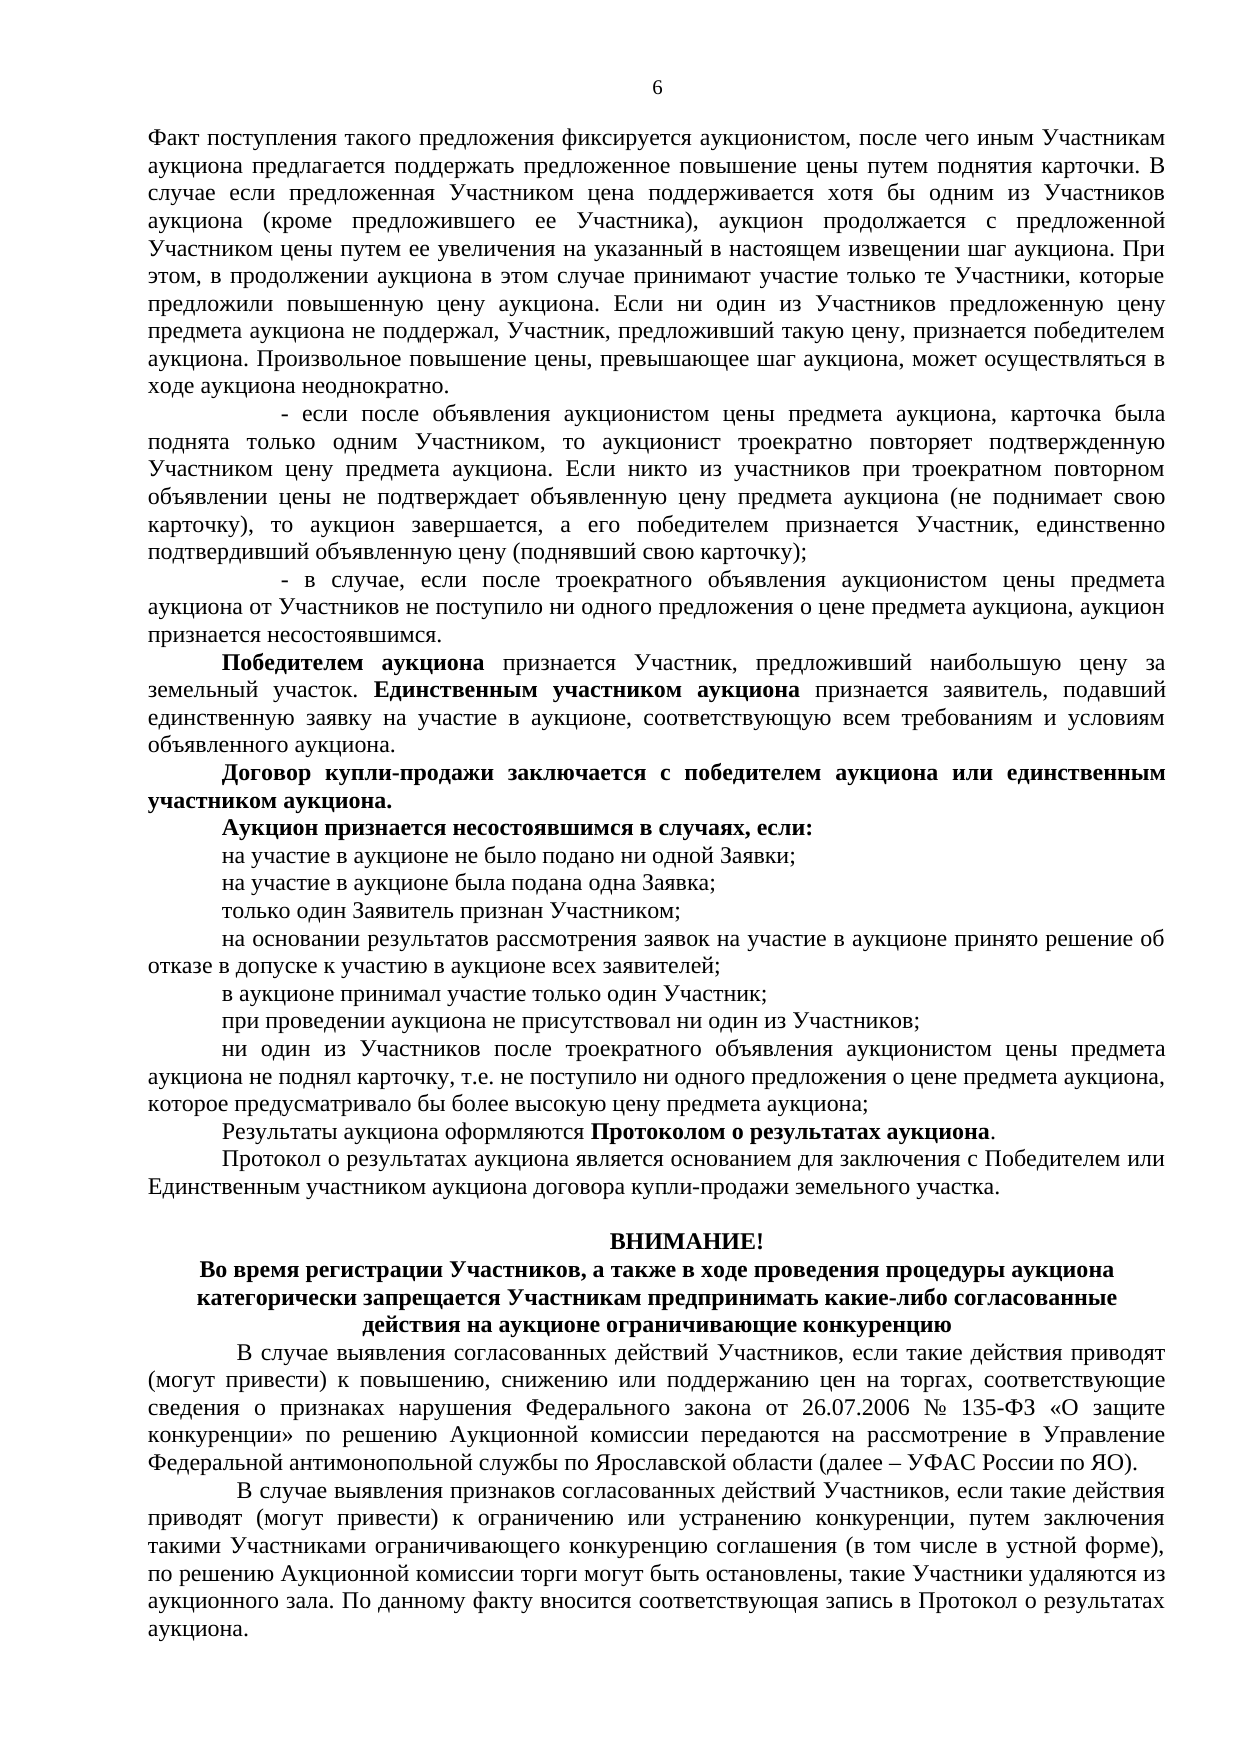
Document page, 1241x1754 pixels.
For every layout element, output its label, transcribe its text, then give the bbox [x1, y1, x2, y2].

text Победителем аукциона признается Участник, предложивший наибольшую цену за земельный участок. Единственным участником аукциона признается заявитель, подавший единственную заявку на участие в аукционе, соответствующую всем требованиям и условиям объявленного аукциона. [148, 648, 1167, 758]
text В случае выявления признаков согласованных действий Участников, если такие действия приводят (могут привести) к ограничению или устранению конкуренции, путем заключения такими Участниками ограничивающего конкуренцию соглашения (в том числе в устной форме), по решению Аукционной комиссии торги могут быть остановлены, такие Участники удаляются из аукционного зала. По данному факту вносится соответствующая запись в Протокол о результатах аукциона. [148, 1476, 1167, 1641]
text Договор купли-продажи заключается с победителем аукциона или единственным участником аукциона. [148, 758, 1167, 813]
text в аукционе принимал участие только один Участник; [148, 979, 1167, 1006]
text Аукцион признается несостоявшимся в случаях, если: [148, 813, 1167, 841]
text на основании результатов рассмотрения заявок на участие в аукционе принято решение об отказе в допуске к участию в аукционе всех заявителей; [148, 924, 1167, 979]
text на участие в аукционе не было подано ни одной Заявки; [148, 841, 1167, 868]
text - если после объявления аукционистом цены предмета аукциона, карточка была поднята только одним Участником, то аукционист троекратно повторяет подтвержденную Участником цену предмета аукциона. Если никто из участников при троекратном повторном объявлении цены не подтверждает объявленную цену предмета аукциона (не поднимает свою карточку), то аукцион завершается, а его победителем признается Участник, единственно подтвердивший объявленную цену (поднявший свою карточку); [148, 399, 1167, 565]
text - в случае, если после троекратного объявления аукционистом цены предмета аукциона от Участников не поступило ни одного предложения о цене предмета аукциона, аукцион признается несостоявшимся. [148, 565, 1167, 648]
text только один Заявитель признан Участником; [148, 896, 1167, 924]
text Во время регистрации Участников, а также в ходе проведения процедуры аукциона категорически запрещается Участникам предпринимать какие-либо согласованные действия на аукционе ограничивающие конкуренцию [148, 1255, 1167, 1338]
text при проведении аукциона не присутствовал ни один из Участников; [148, 1006, 1167, 1034]
text Результаты аукциона оформляются Протоколом о результатах аукциона. [148, 1117, 1167, 1144]
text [148, 123, 1167, 399]
text В случае выявления согласованных действий Участников, если такие действия приводят (могут привести) к повышению, снижению или поддержанию цен на торгах, соответствующие сведения о признаках нарушения Федерального закона от 26.07.2006 № 135-ФЗ «О защите конкуренции» по решению Аукционной комиссии передаются на рассмотрение в Управление Федеральной антимонопольной службы по Ярославской области (далее – УФАС России по ЯО). [148, 1338, 1167, 1476]
text ВНИМАНИЕ! [207, 1227, 1167, 1255]
text ни один из Участников после троекратного объявления аукционистом цены предмета аукциона не поднял карточку, т.е. не поступило ни одного предложения о цене предмета аукциона, которое предусматривало бы более высокую цену предмета аукциона; [148, 1034, 1167, 1117]
text Протокол о результатах аукциона является основанием для заключения с Победителем или Единственным участником аукциона договора купли-продажи земельного участка. [148, 1144, 1167, 1200]
text на участие в аукционе была подана одна Заявка; [148, 868, 1167, 896]
